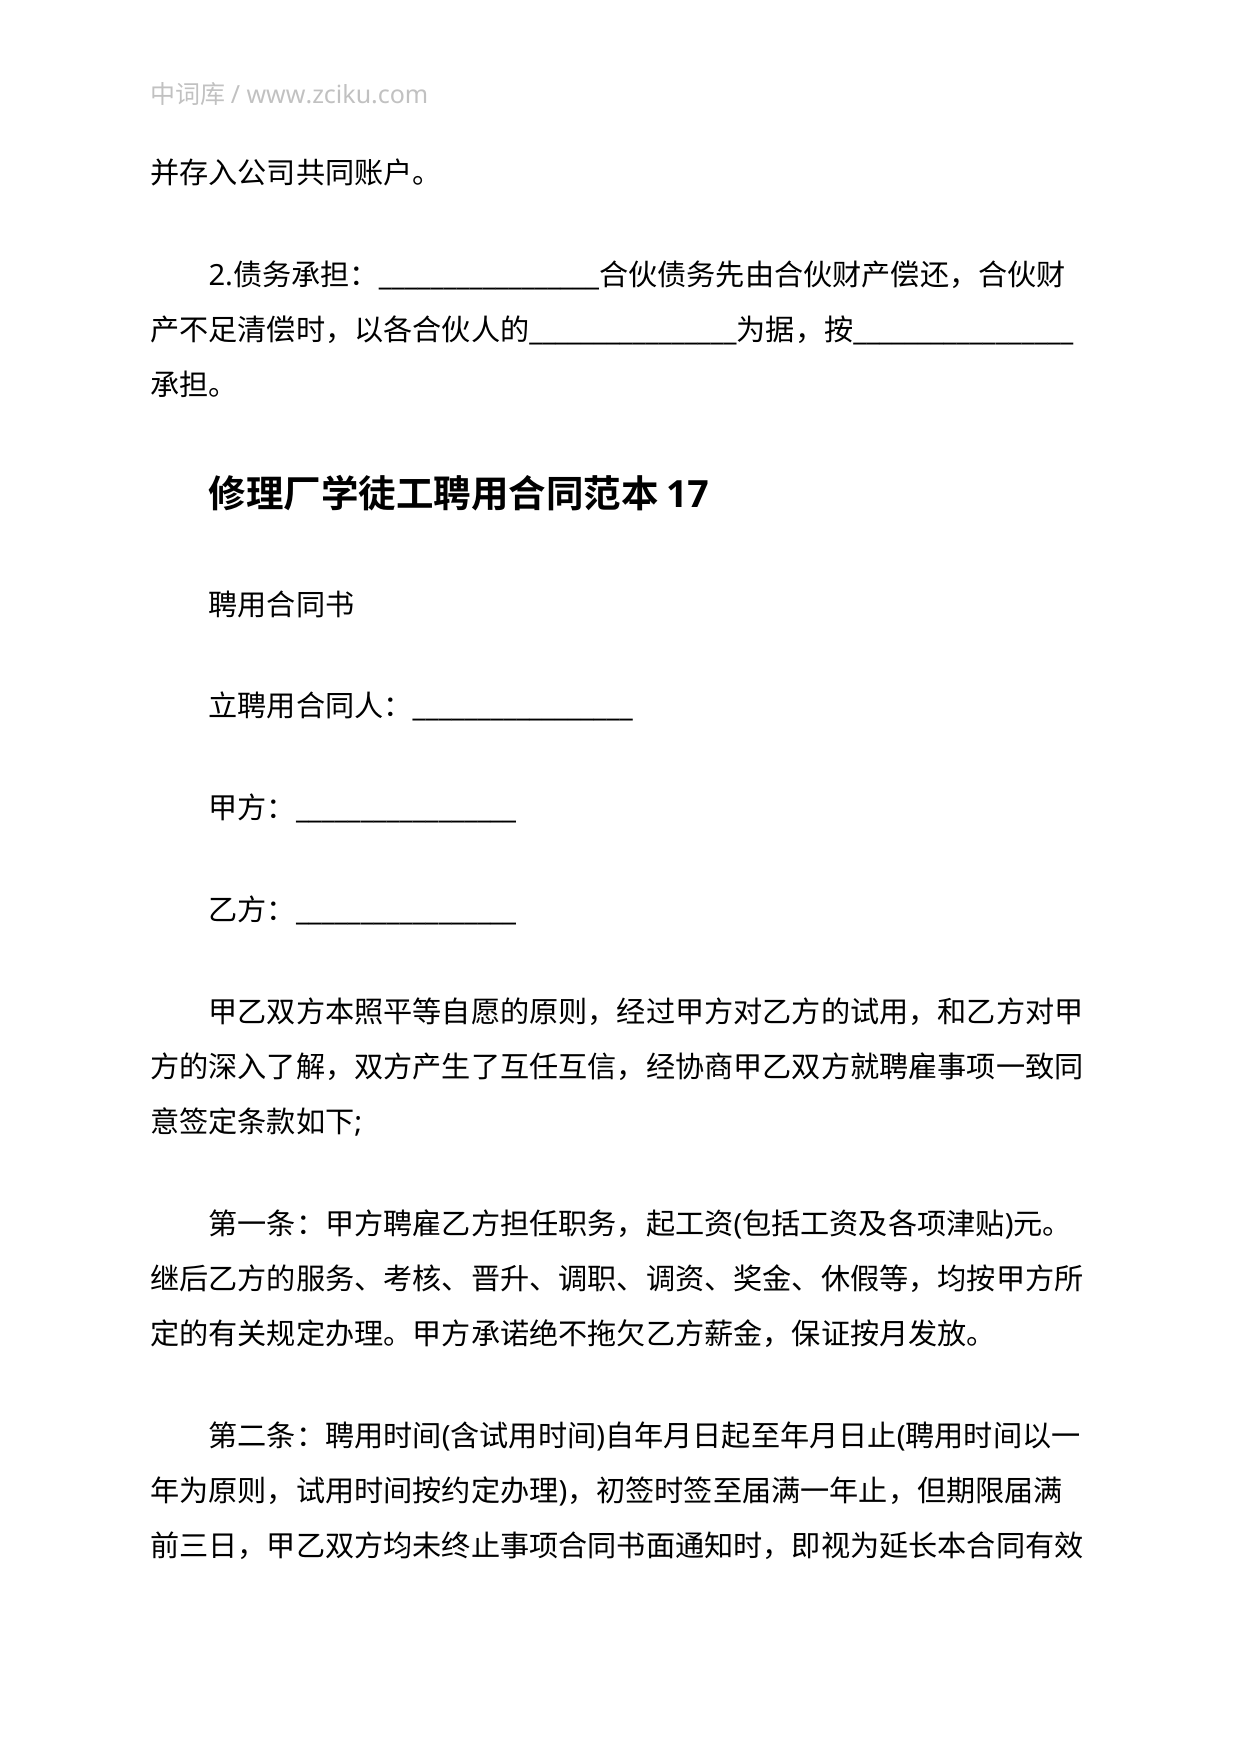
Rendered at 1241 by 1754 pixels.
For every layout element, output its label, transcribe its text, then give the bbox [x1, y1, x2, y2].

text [150, 150, 1090, 192]
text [150, 1412, 1090, 1564]
text 甲乙双方本照平等自愿的原则，经过甲方对乙方的试用，和乙方对甲方的深入了解，双方产生了互任互信，经协商甲乙双方就聘雇事项一致同意签定条款如下; [150, 989, 1090, 1141]
text 甲方：_________________ [150, 785, 1090, 827]
text 聘用合同书 [150, 581, 1090, 623]
text 立聘用合同人：_________________ [150, 683, 1090, 725]
text 乙方：_________________ [150, 887, 1090, 929]
text 第一条：甲方聘雇乙方担任职务，起工资(包括工资及各项津贴)元。继后乙方的服务、考核、晋升、调职、调资、奖金、休假等，均按甲方所定的有关规定办理。甲方承诺绝不拖欠乙方薪金，保证按月发放。 [150, 1201, 1090, 1353]
text 修理厂学徒工聘用合同范本17 [150, 463, 1090, 518]
text 2.债务承担：_________________合伙债务先由合伙财产偿还，合伙财产不足清偿时，以各合伙人的________________为据，按_________________ 承担。 [150, 252, 1090, 404]
